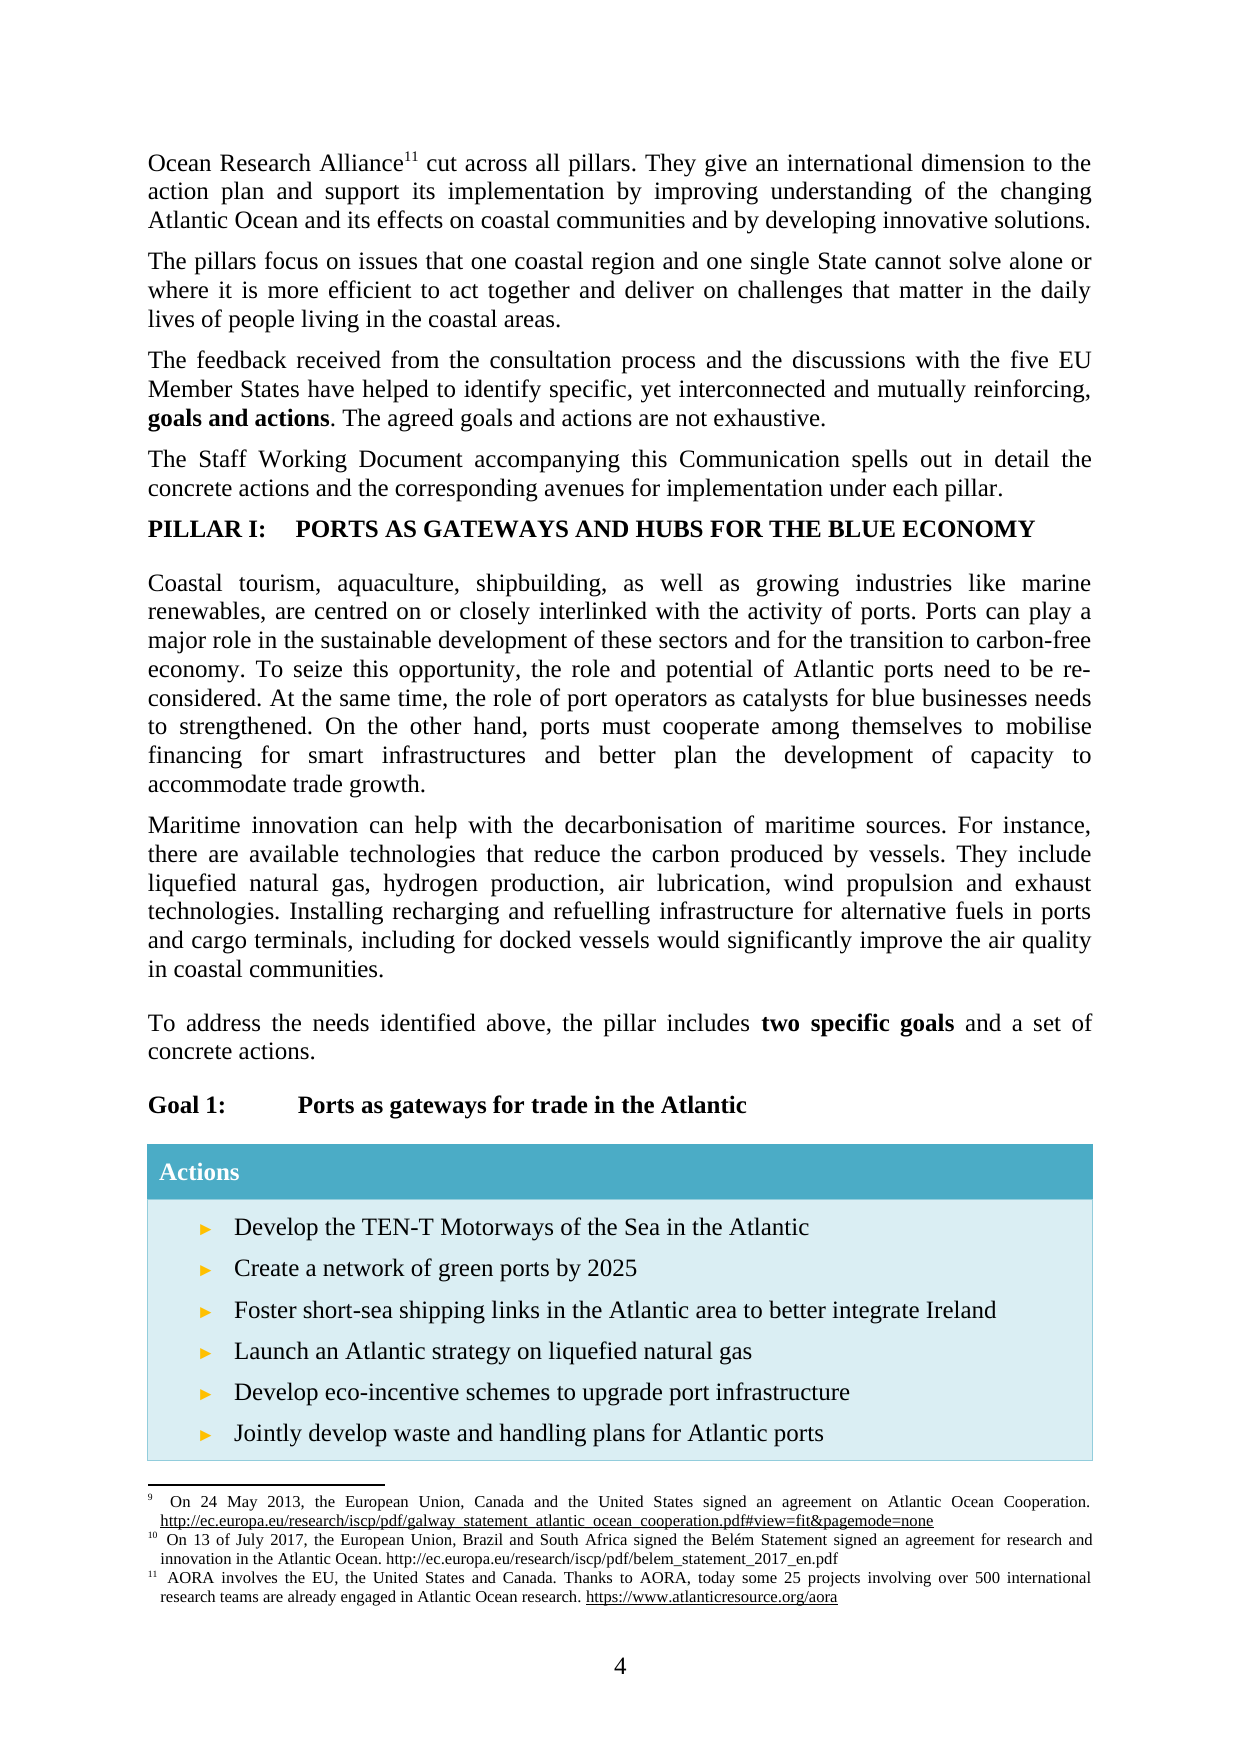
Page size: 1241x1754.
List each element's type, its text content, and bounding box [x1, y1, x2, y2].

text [148, 148, 1093, 234]
text To address the needs identified above, the pillar includes two specific goals and a set of concrete actions. [148, 1008, 1093, 1065]
subtitle Goal 1: Ports as gateways for trade in the Atlantic [148, 1090, 1093, 1119]
text The feedback received from the consultation process and the discussions with the five EU Member States have helped to identify specific, yet interconnected and mutually reinforcing, goals and actions. The agreed goals and actions are not exhaustive. [148, 345, 1093, 431]
text The pillars focus on issues that one coastal region and one single State cannot solve alone or where it is more efficient to act together and deliver on challenges that matter in the daily lives of people living in the coastal areas. [148, 246, 1093, 333]
table_cell Develop the TEN-T Motorways of the Sea in the Atlantic Create a network of green ports by 2025 Foster short-sea shipping links in the Atlantic area to better integrate Ireland Launch an Atlantic strategy on liquefied natural gas Develop eco-incentive schemes to upgrade port infrastructure Jointly develop waste and handling plans for Atlantic ports [148, 1200, 1092, 1460]
text Maritime innovation can help with the decarbonisation of maritime sources. For instance, there are available technologies that reduce the carbon produced by vessels. They include liquefied natural gas, hydrogen production, air lubrication, wind propulsion and exhaust technologies. Installing recharging and refuelling infrastructure for alternative fuels in ports and cargo terminals, including for docked vessels would significantly improve the air quality in coastal communities. [148, 810, 1093, 983]
table_header Actions [148, 1145, 1092, 1199]
text Coastal tourism, aquaculture, shipbuilding, as well as growing industries like marine renewables, are centred on or closely interlinked with the activity of ports. Ports can play a major role in the sustainable development of these sectors and for the transition to carbon-free economy. To seize this opportunity, the role and potential of Atlantic ports need to be re-considered. At the same time, the role of port operators as catalysts for blue businesses needs to strengthened. On the other hand, ports must cooperate among themselves to mobilise financing for smart infrastructures and better plan the development of capacity to accommodate trade growth. [148, 568, 1093, 798]
subtitle PILLAR I: PORTS AS GATEWAYS AND HUBS FOR THE BLUE ECONOMY [148, 514, 1093, 543]
text The Staff Working Document accompanying this Communication spells out in detail the concrete actions and the corresponding avenues for implementation under each pillar. [148, 444, 1093, 501]
